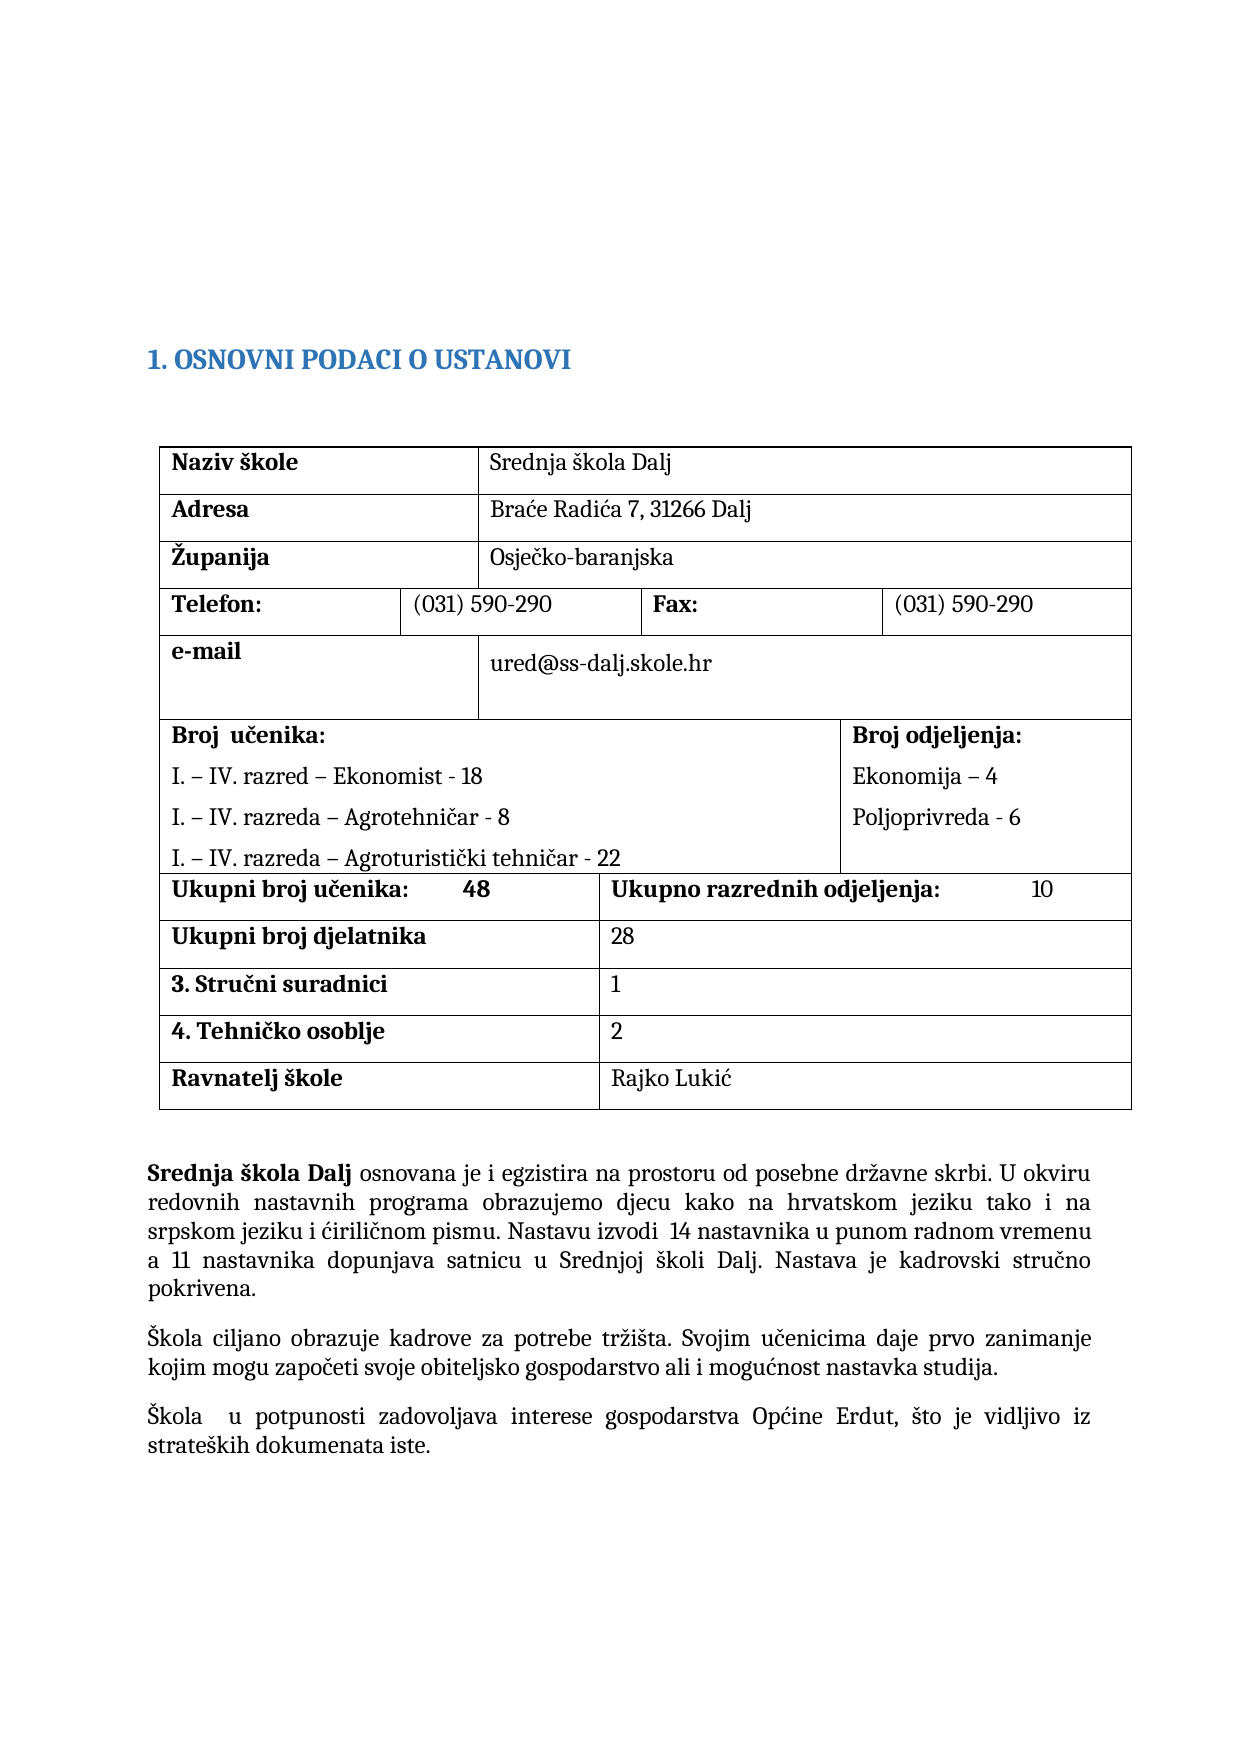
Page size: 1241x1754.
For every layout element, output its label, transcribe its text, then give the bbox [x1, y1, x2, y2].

table_cell Ukupno razrednih odjeljenja: 10 [600, 874, 1131, 920]
table_cell (031) 590-290 [401, 589, 641, 635]
table_cell Fax: [642, 589, 882, 635]
table_cell Rajko Lukić [600, 1063, 1131, 1109]
table_cell (031) 590-290 [883, 589, 1131, 635]
text Srednja škola Dalj osnovana je i egzistira na prostoru od posebne državne skrbi. U okviru redovnih nastavnih programa obrazujemo djecu kako na hrvatskom jeziku tako i na srpskom jeziku i ćiriličnom pismu. Nastavu izvodi 14 nastavnika u punom radnom vremenu a 11 nastavnika dopunjava satnicu u Srednjoj školi Dalj. Nastava je kadrovski stručno pokrivena. [148, 1159, 1092, 1303]
table_header Srednja škola Dalj [479, 448, 1131, 493]
table_cell 1 [600, 969, 1131, 1015]
table_cell e-mail [160, 636, 478, 719]
text Škola ciljano obrazuje kadrove za potrebe tržišta. Svojim učenicima daje prvo zanimanje kojim mogu započeti svoje obiteljsko gospodarstvo ali i mogućnost nastavka studija. [148, 1324, 1092, 1381]
text Škola u potpunosti zadovoljava interese gospodarstva Općine Erdut, što je vidljivo iz strateških dokumenata iste. [148, 1402, 1092, 1460]
table_cell 28 [600, 921, 1131, 968]
table_cell Ravnatelj škole [160, 1063, 599, 1109]
table_cell Ukupni broj djelatnika [160, 921, 599, 968]
table_cell ured@ss-dalj.skole.hr [479, 636, 1131, 719]
text 1. OSNOVNI PODACI O USTANOVI [148, 343, 1092, 377]
table_cell 3. Stručni suradnici [160, 969, 599, 1015]
table_cell Adresa [160, 495, 478, 541]
table_header Naziv škole [160, 448, 478, 493]
table_cell Telefon: [160, 589, 400, 635]
table_cell Broj odjeljenja: Ekonomija – 4 Poljoprivreda - 6 [841, 720, 1131, 873]
table_cell Braće Radića 7, 31266 Dalj [479, 495, 1131, 541]
table_cell 4. Tehničko osoblje [160, 1016, 599, 1062]
table_cell Osječko-baranjska [479, 542, 1131, 588]
table_cell Županija [160, 542, 478, 588]
table_cell Ukupni broj učenika: 48 [160, 874, 599, 920]
table_cell Broj učenika: I. – IV. razred – Ekonomist - 18 I. – IV. razreda – Agrotehničar - 8 I. – IV. razreda – Agroturistički tehničar - 22 [160, 720, 840, 873]
table_cell 2 [600, 1016, 1131, 1062]
